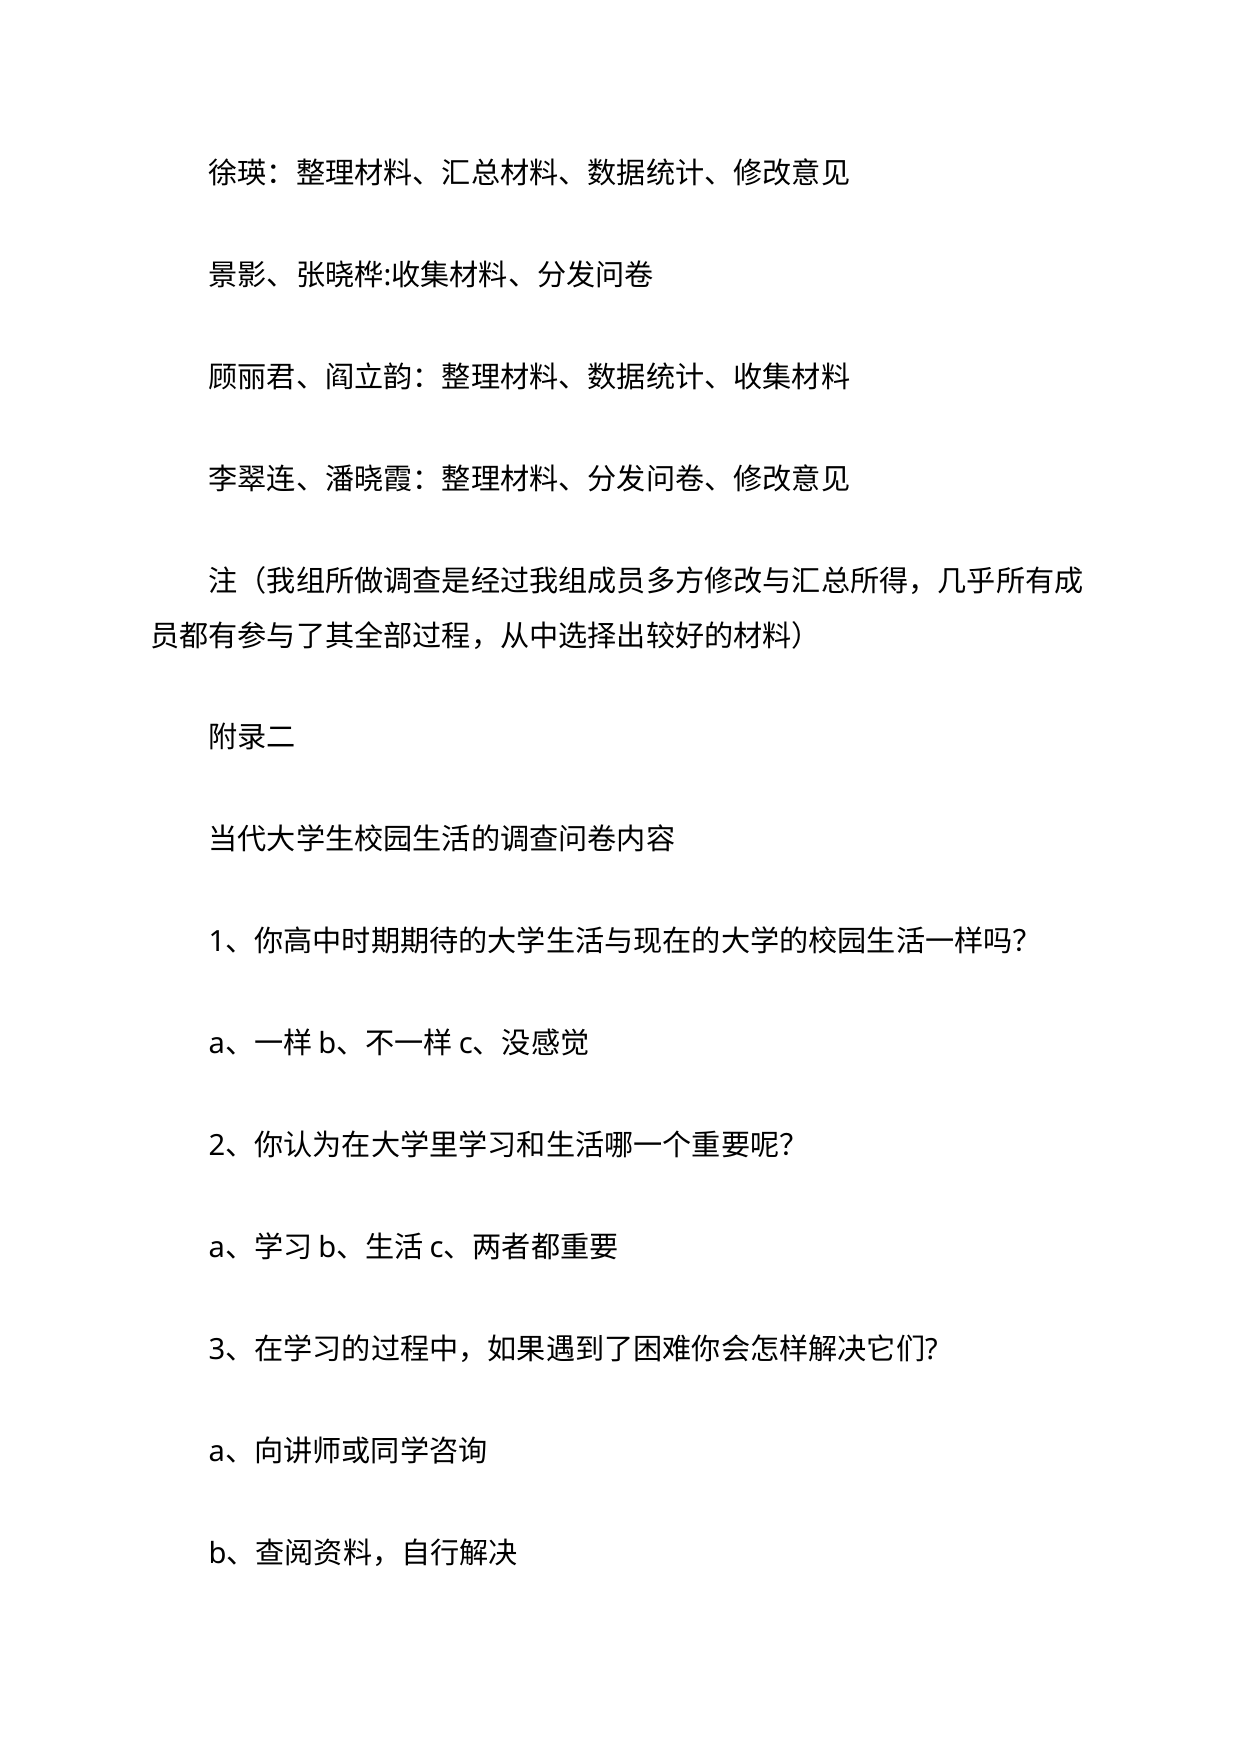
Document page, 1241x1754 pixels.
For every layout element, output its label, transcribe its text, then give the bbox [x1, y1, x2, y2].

text b、查阅资料，自行解决 [150, 1529, 1090, 1572]
text 2、你认为在大学里学习和生活哪一个重要呢？ [150, 1121, 1090, 1164]
text 3、在学习的过程中，如果遇到了困难你会怎样解决它们? [150, 1325, 1090, 1368]
text 徐瑛：整理材料、汇总材料、数据统计、修改意见 [150, 150, 1090, 192]
text 1、你高中时期期待的大学生活与现在的大学的校园生活一样吗？ [150, 917, 1090, 960]
text a、学习b、生活c、两者都重要 [150, 1223, 1090, 1266]
text 附录二 [150, 714, 1090, 756]
text 顾丽君、阎立韵：整理材料、数据统计、收集材料 [150, 354, 1090, 396]
text 景影、张晓桦:收集材料、分发问卷 [150, 252, 1090, 294]
text 李翠连、潘晓霞：整理材料、分发问卷、修改意见 [150, 456, 1090, 498]
text 注（我组所做调查是经过我组成员多方修改与汇总所得，几乎所有成员都有参与了其全部过程，从中选择出较好的材料） [150, 557, 1090, 654]
text a、向讲师或同学咨询 [150, 1427, 1090, 1470]
text 当代大学生校园生活的调查问卷内容 [150, 816, 1090, 858]
text a、一样b、不一样c、没感觉 [150, 1019, 1090, 1062]
